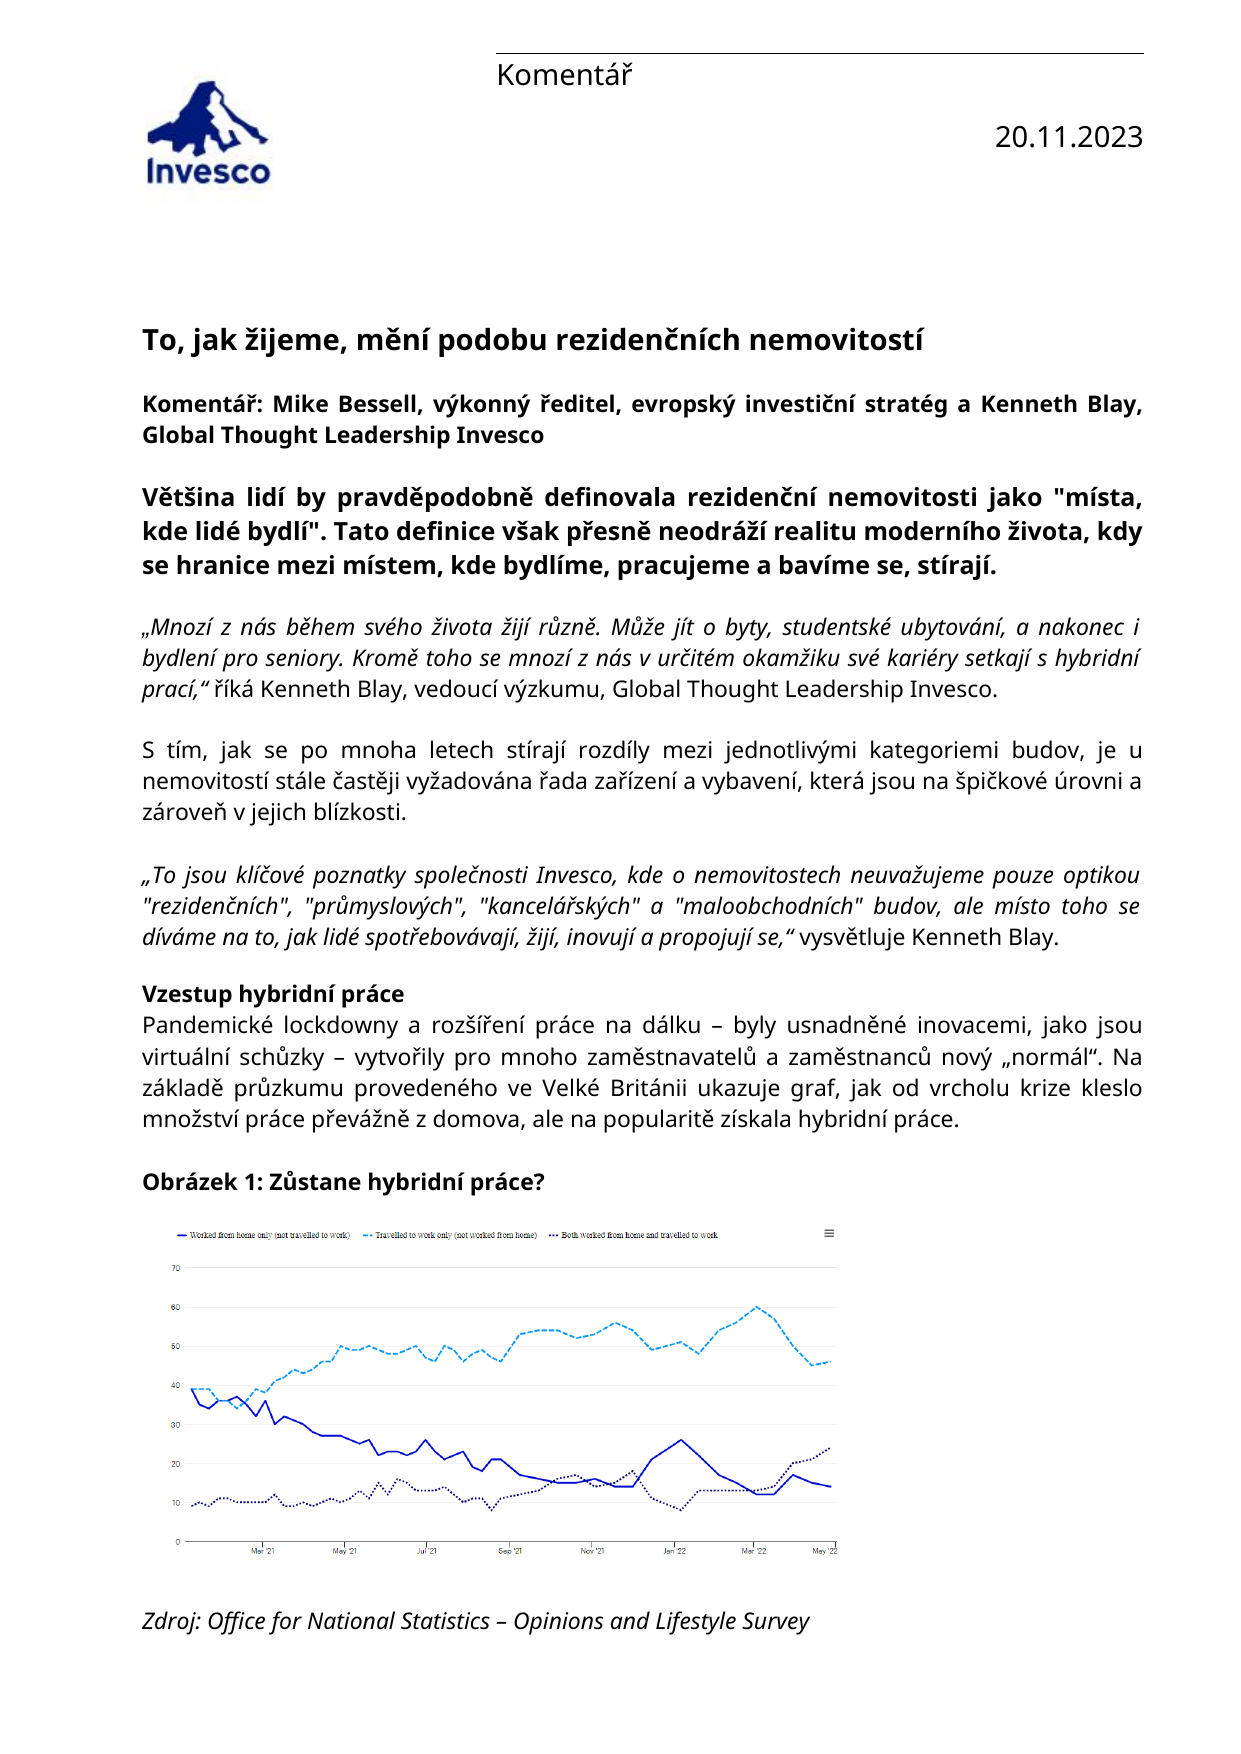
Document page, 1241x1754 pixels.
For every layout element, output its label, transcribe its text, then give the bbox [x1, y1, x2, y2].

text Obrázek 1: Zůstane hybridní práce? [142, 1166, 1144, 1197]
text „Mnozí z nás během svého života žijí různě. Může jít o byty, studentské ubytování, a nakonec i bydlení pro seniory. Kromě toho se mnozí z nás v určitém okamžiku své kariéry setkají s hybridní prací,“ říká Kenneth Blay, vedoucí výzkumu, Global Thought Leadership Invesco. [142, 611, 1144, 704]
text Většina lidí by pravděpodobně definovala rezidenční nemovitosti jako "místa, kde lidé bydlí". Tato definice však přesně neodráží realitu moderního života, kdy se hranice mezi místem, kde bydlíme, pracujeme a bavíme se, stírají. [142, 479, 1144, 582]
text „To jsou klíčové poznatky společnosti Invesco, kde o nemovitostech neuvažujeme pouze optikou "rezidenčních", "průmyslových", "kancelářských" a "maloobchodních" budov, ale místo toho se díváme na to, jak lidé spotřebovávají, žijí, inovují a propojují se,“ vysvětluje Kenneth Blay. [142, 859, 1144, 952]
text Pandemické lockdowny a rozšíření práce na dálku – byly usnadněné inovacemi, jako jsou virtuální schůzky – vytvořily pro mnoho zaměstnavatelů a zaměstnanců nový „normál“. Na základě průzkumu provedeného ve Velké Británii ukazuje graf, jak od vrcholu krize kleslo množství práce převážně z domova, ale na popularitě získala hybridní práce. [142, 1009, 1144, 1134]
text Vzestup hybridní práce [142, 978, 1144, 1009]
text Zdroj: Office for National Statistics – Opinions and Lifestyle Survey [142, 1605, 1144, 1637]
text To, jak žijeme, mění podobu rezidenčních nemovitostí [142, 319, 1144, 359]
text Komentář: Mike Bessell, výkonný ředitel, evropský investiční stratég a Kenneth Blay, Global Thought Leadership Invesco [142, 388, 1144, 450]
picture [141, 1213, 855, 1567]
text S tím, jak se po mnoha letech stírají rozdíly mezi jednotlivými kategoriemi budov, je u nemovitostí stále častěji vyžadována řada zařízení a vybavení, která jsou na špičkové úrovni a zároveň v jejich blízkosti. [142, 734, 1144, 827]
picture [112, 64, 311, 211]
